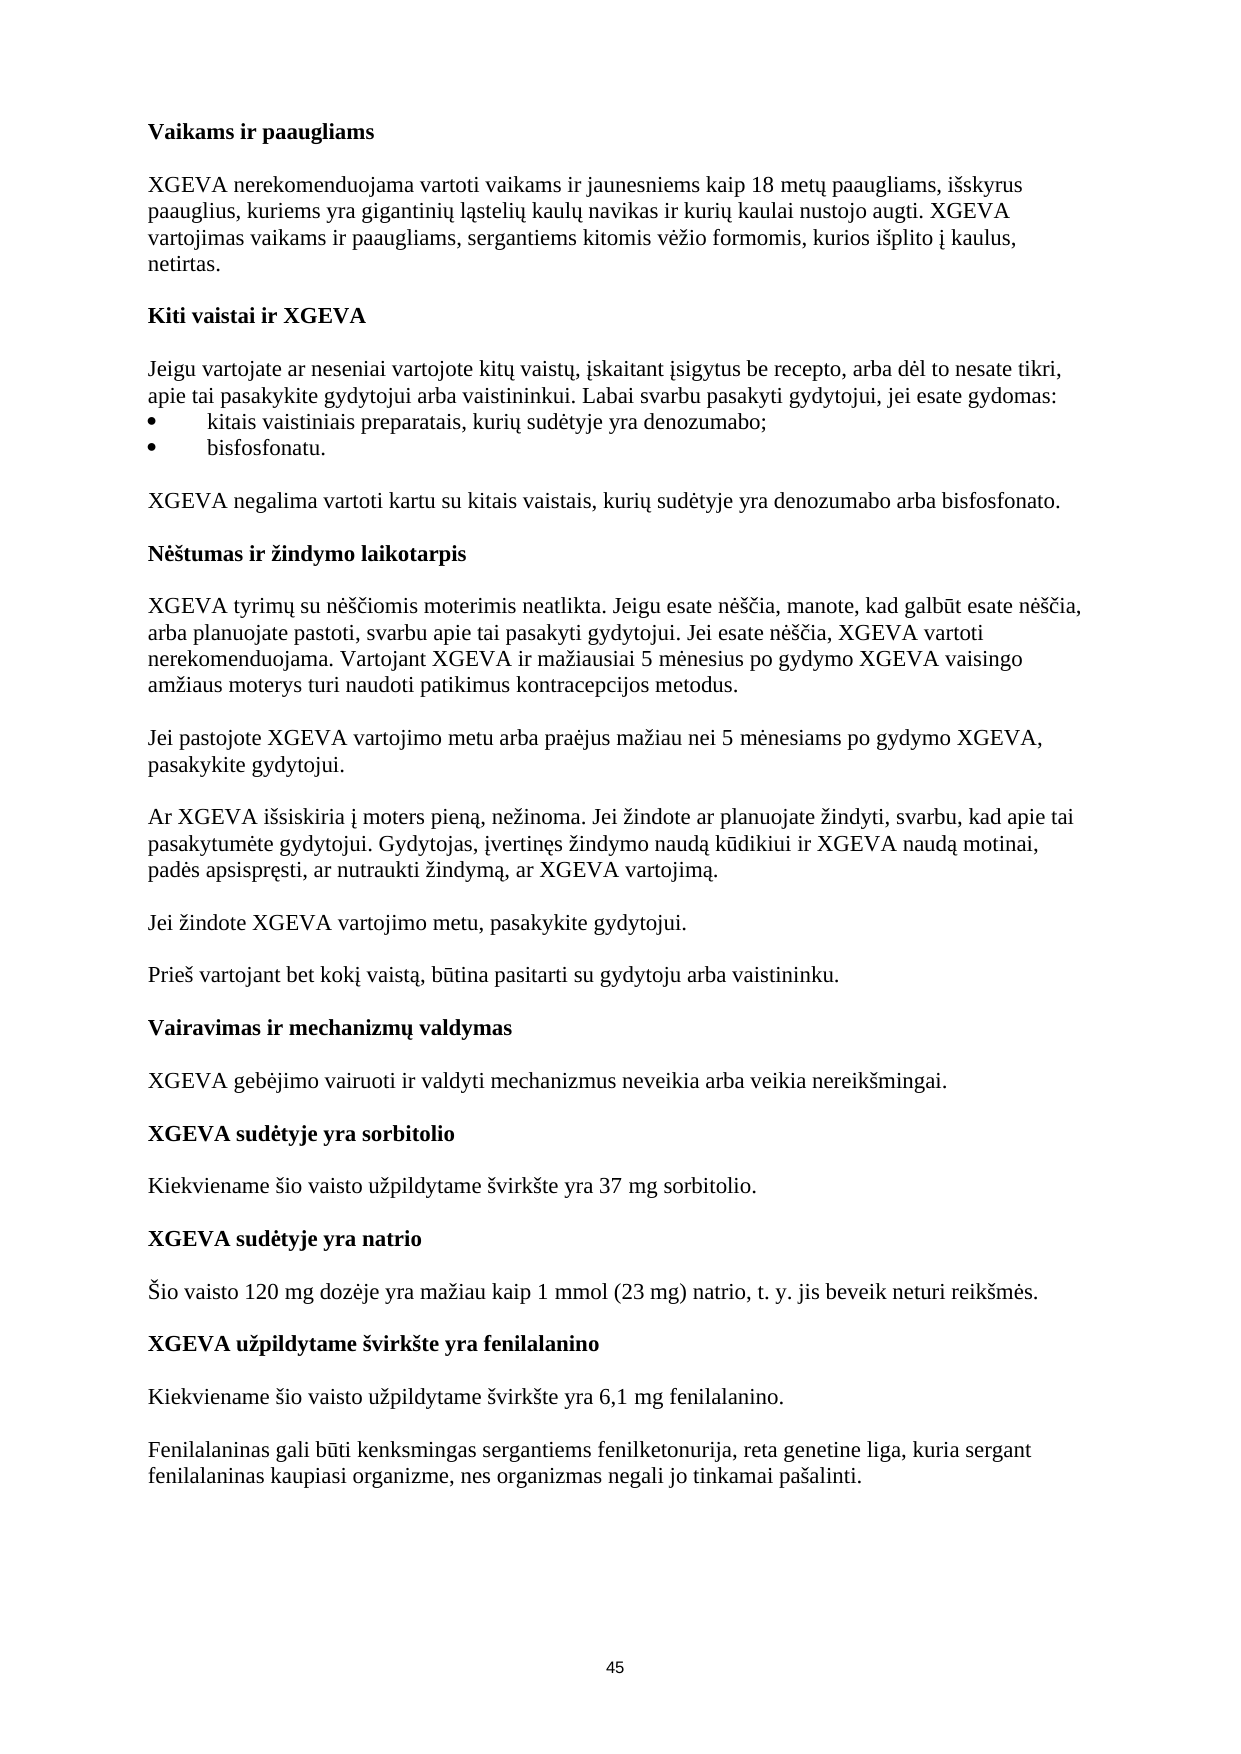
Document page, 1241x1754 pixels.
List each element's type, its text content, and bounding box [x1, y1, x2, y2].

text Kiekviename šio vaisto užpildytame švirkšte yra 37 mg sorbitolio. [148, 1172, 1092, 1199]
text Prieš vartojant bet kokį vaistą, būtina pasitarti su gydytoju arba vaistininku. [148, 961, 1092, 988]
text Ar XGEVA išsiskiria į moters pieną, nežinoma. Jei žindote ar planuojate žindyti, svarbu, kad apie tai pasakytumėte gydytojui. Gydytojas, įvertinęs žindymo naudą kūdikiui ir XGEVA naudą motinai, padės apsispręsti, ar nutraukti žindymą, ar XGEVA vartojimą. [148, 803, 1092, 882]
text Jei pastojote XGEVA vartojimo metu arba praėjus mažiau nei 5 mėnesiams po gydymo XGEVA, pasakykite gydytojui. [148, 724, 1092, 777]
text Vaikams ir paaugliams [148, 118, 1092, 144]
text Vairavimas ir mechanizmų valdymas [148, 1014, 1092, 1041]
list XGEVA nerekomenduojama vartoti vaikams ir jaunesniems kaip 18 metų paaugliams, išskyrus paauglius, kuriems yra gigantinių ląstelių kaulų navikas ir kurių kaulai nustojo augti. XGEVA vartojimas vaikams ir paaugliams, sergantiems kitomis vėžio formomis, kurios išplito į kaulus, netirtas. [148, 171, 1092, 276]
list kitais vaistiniais preparatais, kurių sudėtyje yra denozumabo; [148, 408, 1092, 434]
text Fenilalaninas gali būti kenksmingas sergantiems fenilketonurija, reta genetine liga, kuria sergant fenilalaninas kaupiasi organizme, nes organizmas negali jo tinkamai pašalinti. [148, 1436, 1092, 1488]
text Kiekviename šio vaisto užpildytame švirkšte yra 6,1 mg fenilalanino. [148, 1383, 1092, 1409]
text Nėštumas ir žindymo laikotarpis [148, 540, 1092, 566]
text XGEVA gebėjimo vairuoti ir valdyti mechanizmus neveikia arba veikia nereikšmingai. [148, 1067, 1092, 1093]
text Jeigu vartojate ar neseniai vartojote kitų vaistų, įskaitant įsigytus be recepto, arba dėl to nesate tikri, apie tai pasakykite gydytojui arba vaistininkui. Labai svarbu pasakyti gydytojui, jei esate gydomas: [148, 355, 1092, 408]
text Šio vaisto 120 mg dozėje yra mažiau kaip 1 mmol (23 mg) natrio, t. y. jis beveik neturi reikšmės. [148, 1278, 1092, 1304]
text Jei žindote XGEVA vartojimo metu, pasakykite gydytojui. [148, 909, 1092, 935]
text XGEVA tyrimų su nėščiomis moterimis neatlikta. Jeigu esate nėščia, manote, kad galbūt esate nėščia, arba planuojate pastoti, svarbu apie tai pasakyti gydytojui. Jei esate nėščia, XGEVA vartoti nerekomenduojama. Vartojant XGEVA ir mažiausiai 5 mėnesius po gydymo XGEVA vaisingo amžiaus moterys turi naudoti patikimus kontracepcijos metodus. [148, 592, 1092, 698]
list bisfosfonatu. [148, 434, 1092, 461]
text XGEVA sudėtyje yra sorbitolio [148, 1119, 1092, 1146]
text XGEVA negalima vartoti kartu su kitais vaistais, kurių sudėtyje yra denozumabo arba bisfosfonato. [148, 487, 1092, 513]
text XGEVA užpildytame švirkšte yra fenilalanino [148, 1330, 1092, 1357]
text Kiti vaistai ir XGEVA [148, 303, 1092, 329]
text XGEVA sudėtyje yra natrio [148, 1225, 1092, 1251]
